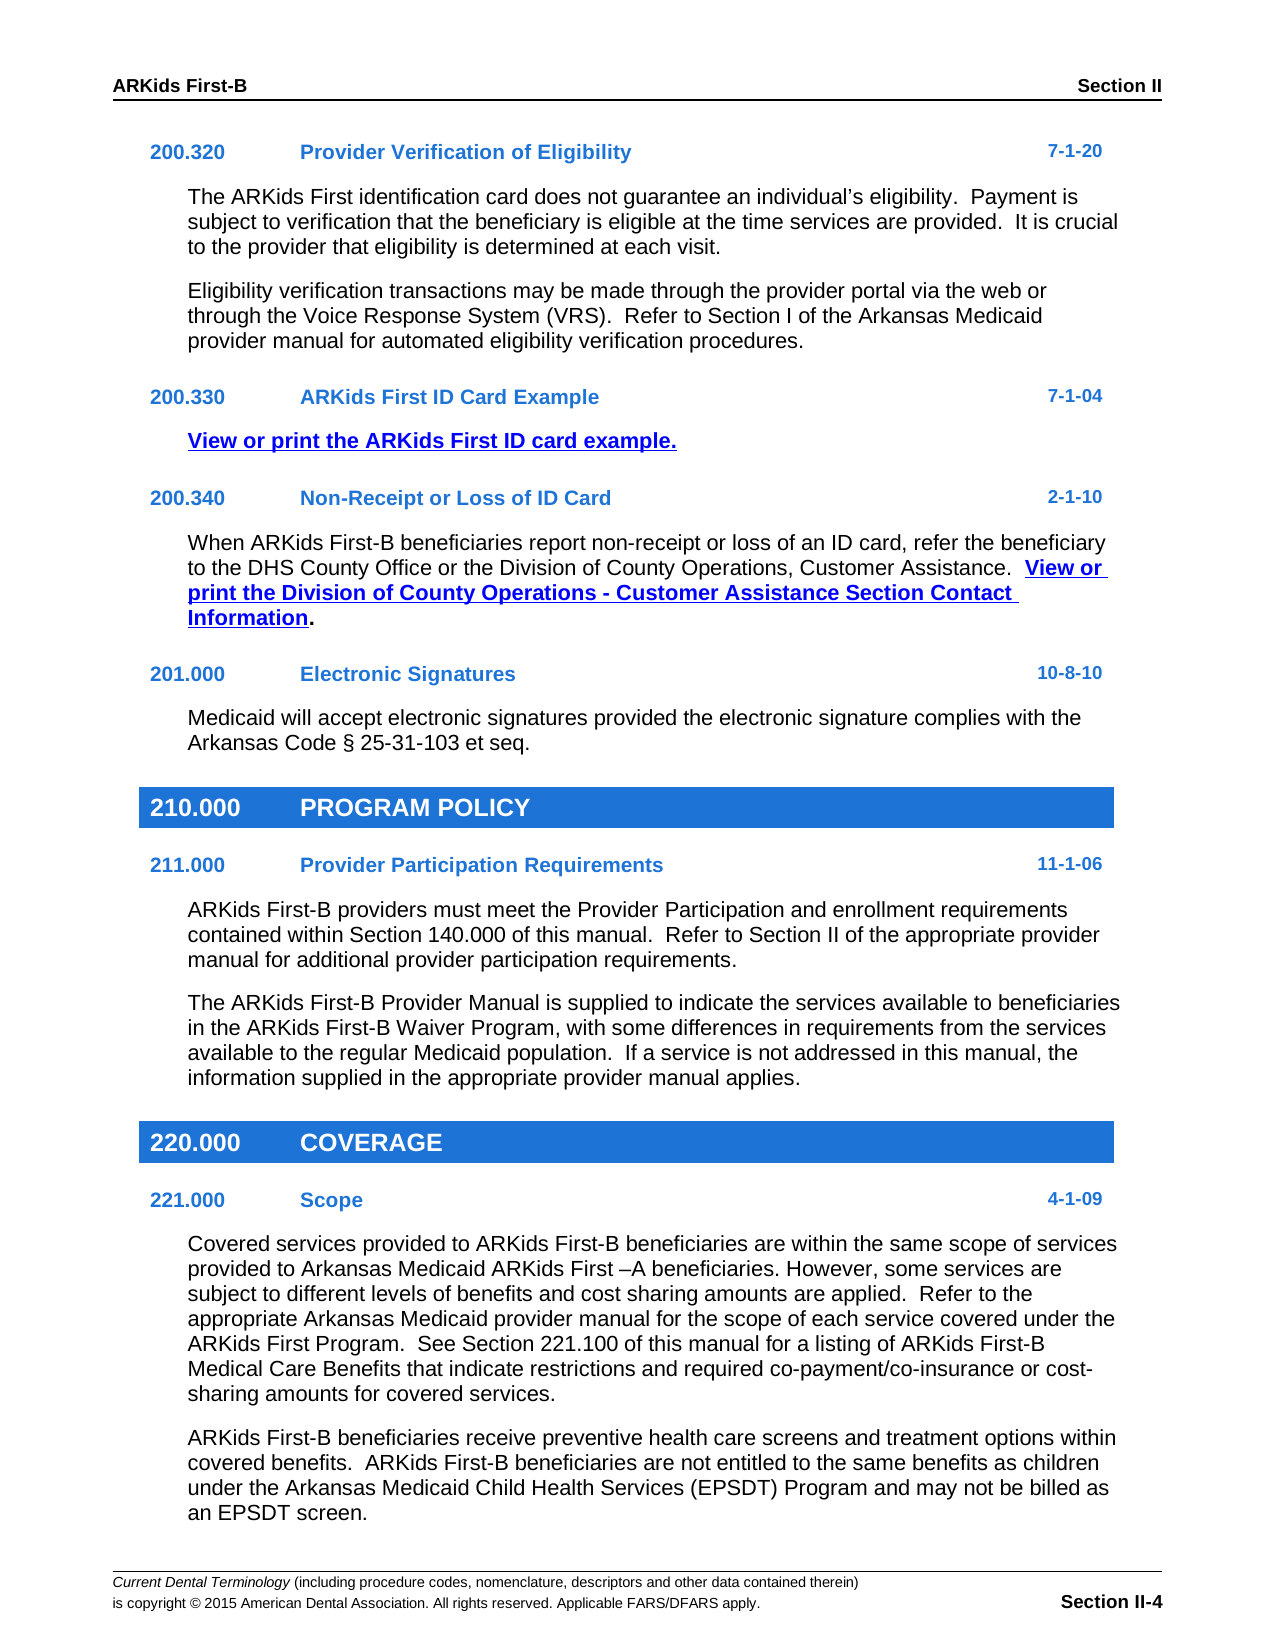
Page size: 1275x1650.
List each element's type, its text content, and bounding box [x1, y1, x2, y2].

text View or print the ARKids First ID card example. [187, 428, 1125, 453]
table_header 220.000 COVERAGE [139, 1121, 985, 1163]
table_header [985, 1121, 1114, 1163]
table_header 7-1-20 [986, 115, 1113, 170]
table_header 10-8-10 [986, 638, 1113, 692]
table_header 7-1-04 [986, 360, 1113, 415]
table_header [985, 787, 1114, 828]
table_header 2-1-10 [986, 461, 1113, 516]
table_header 210.000 PROGRAM POLICY [139, 787, 985, 828]
text Medicaid will accept electronic signatures provided the electronic signature complies with the Arkansas Code § 25-31-103 et seq. [187, 705, 1125, 755]
table_cell 11-1-06 [986, 828, 1113, 883]
text Eligibility verification transactions may be made through the provider portal via the web or through the Voice Response System (VRS). Refer to Section I of the Arkansas Medicaid provider manual for automated eligibility verification procedures. [187, 278, 1125, 353]
table_cell 221.000 Scope [139, 1163, 984, 1218]
text ARKids First-B beneficiaries receive preventive health care screens and treatment options within covered benefits. ARKids First-B beneficiaries are not entitled to the same benefits as children under the Arkansas Medicaid Child Health Services (EPSDT) Program and may not be billed as an EPSDT screen. [187, 1425, 1125, 1525]
text ARKids First-B providers must meet the Provider Participation and enrollment requirements contained within Section 140.000 of this manual. Refer to Section II of the appropriate provider manual for additional provider participation requirements. [187, 896, 1125, 971]
table_header 201.000 Electronic Signatures [139, 638, 984, 692]
text The ARKids First-B Provider Manual is supplied to indicate the services available to beneficiaries in the ARKids First-B Waiver Program, with some differences in requirements from the services available to the regular Medicaid population. If a service is not addressed in this manual, the information supplied in the appropriate provider manual applies. [187, 990, 1125, 1090]
table_header 200.340 Non-Receipt or Loss of ID Card [140, 461, 984, 516]
table_header 200.330 ARKids First ID Card Example [139, 360, 984, 415]
table_header 200.320 Provider Verification of Eligibility [140, 115, 984, 170]
text The identification card does not guarantee an individual’s eligibility. Payment is subject to verification that the beneficiary is eligible at the time services are provided. It is crucial to the provider that eligibility is determined at each visit. [187, 184, 1125, 259]
text When ARKids First-B beneficiaries report non-receipt or loss of an ID card, refer the beneficiary to the DHS County Office or the Division of County Operations, Customer Assistance. View or print the Division of County Operations - Customer Assistance Section Contact Information. [187, 530, 1125, 630]
table_cell 4-1-09 [986, 1163, 1113, 1218]
table_cell 211.000 Provider Participation Requirements [139, 828, 984, 883]
text Covered services provided to ARKids First-B beneficiaries are within the same scope of services provided to Arkansas Medicaid ARKids First –A beneficiaries. However, some services are subject to different levels of benefits and cost sharing amounts are applied. Refer to the appropriate Arkansas Medicaid provider manual for the scope of each service covered under the ARKids First Program. See Section 221.100 of this manual for a listing of ARKids First-B Medical Care Benefits that indicate restrictions and required co-payment/co-insurance or cost-sharing amounts for covered services. [187, 1231, 1125, 1406]
